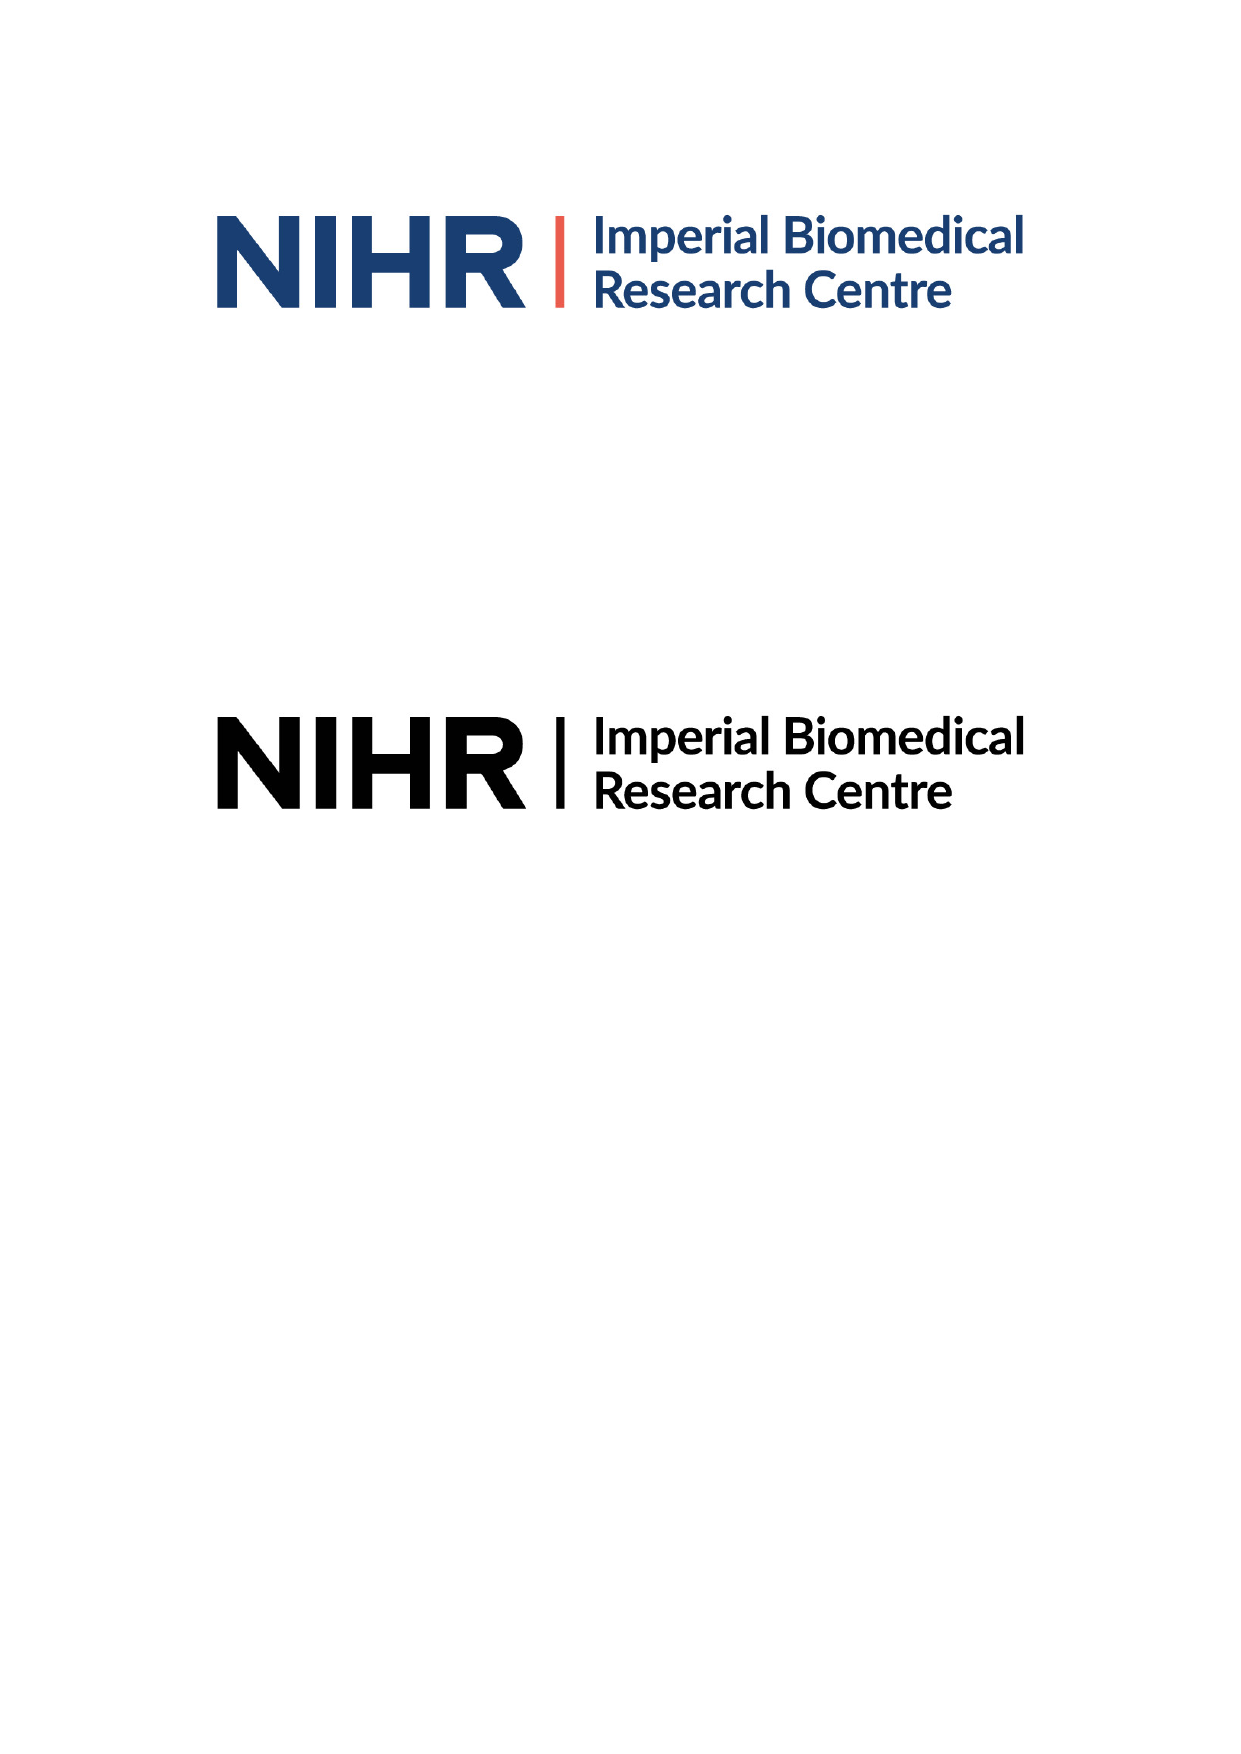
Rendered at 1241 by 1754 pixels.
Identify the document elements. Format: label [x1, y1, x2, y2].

picture [150, 150, 1091, 375]
picture [150, 650, 1091, 876]
